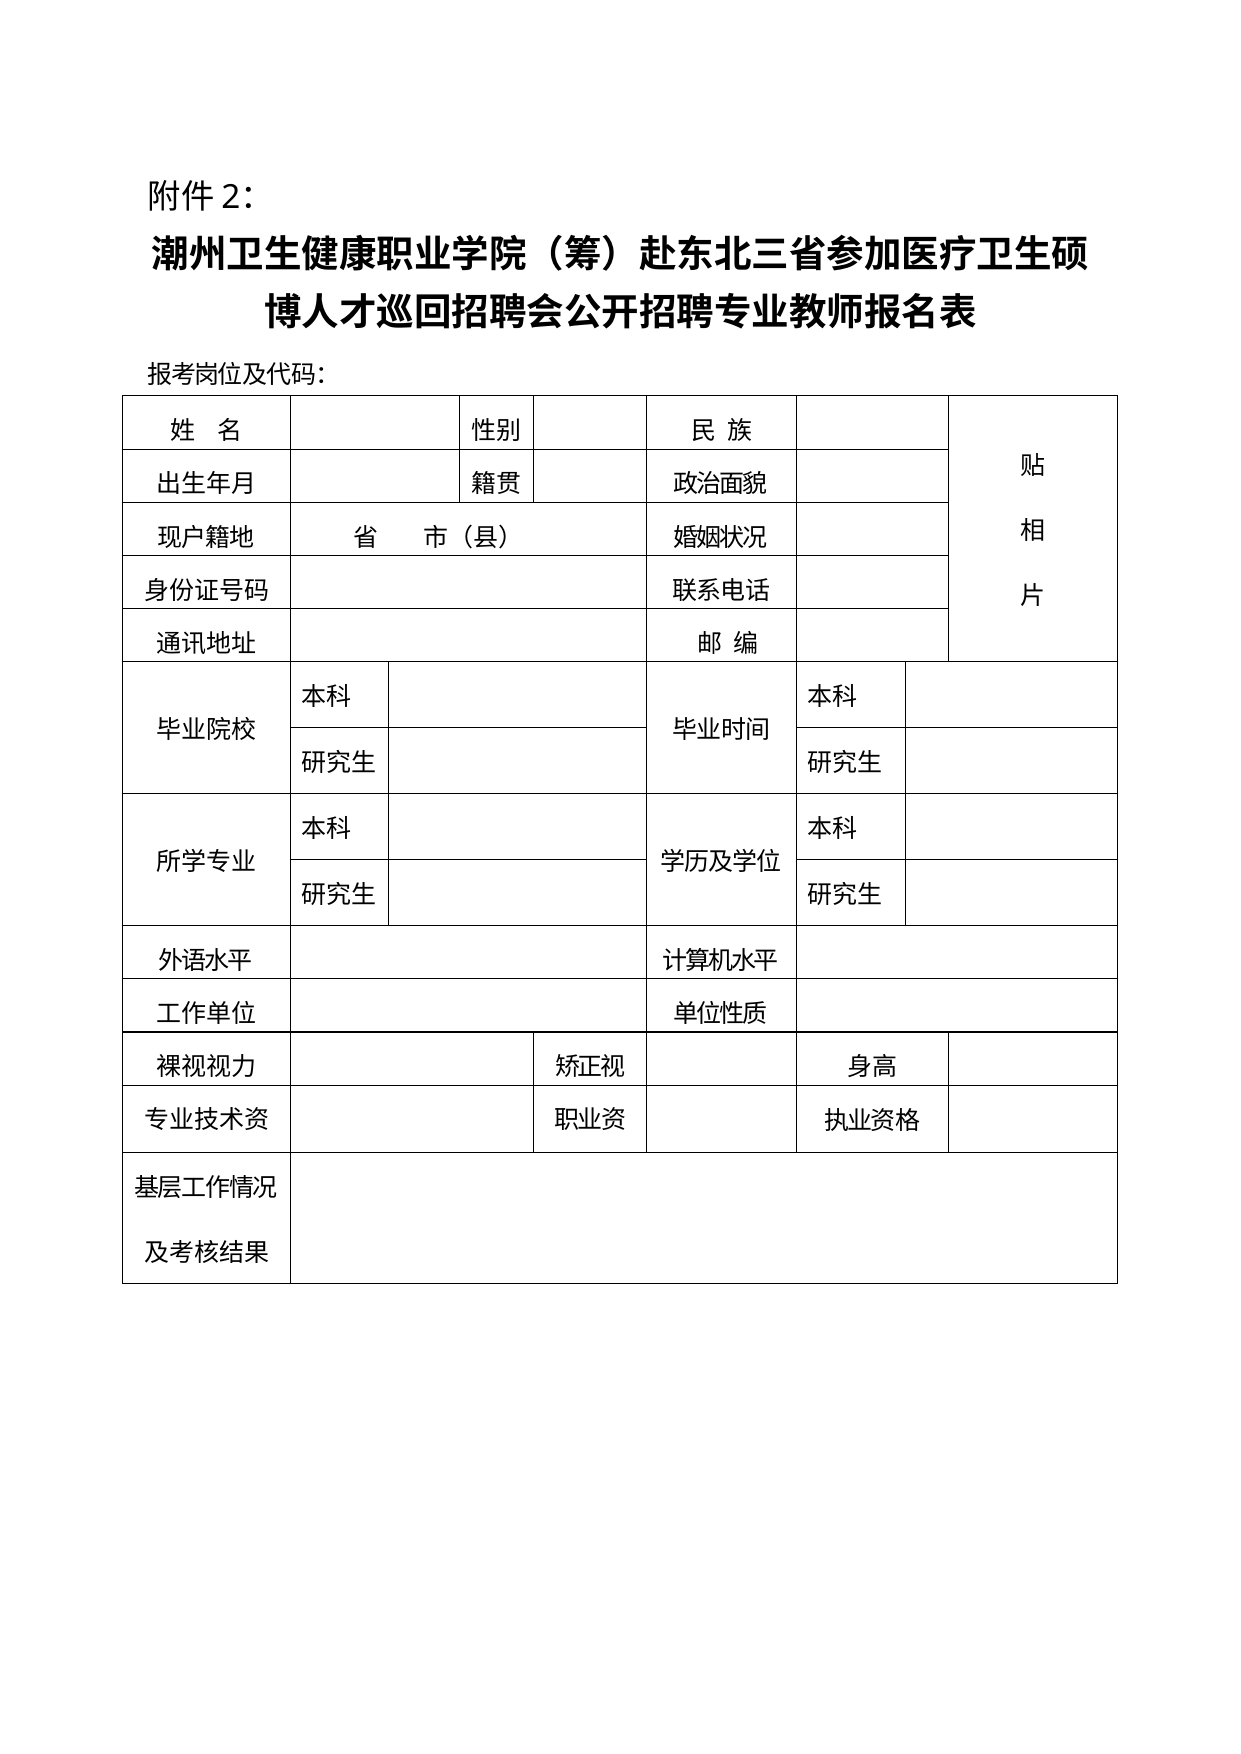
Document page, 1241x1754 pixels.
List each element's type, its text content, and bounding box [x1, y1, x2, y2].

table_cell [291, 556, 646, 608]
table_cell [534, 450, 646, 502]
table_cell 学历及学位 [647, 794, 796, 925]
table_header [291, 396, 459, 448]
table_cell [906, 662, 1117, 727]
table_cell [797, 926, 1117, 978]
table_cell [291, 450, 459, 502]
table_cell [949, 1033, 1117, 1084]
table_cell [291, 926, 646, 978]
table_cell 所学专业 [123, 794, 290, 925]
table_cell [797, 556, 948, 608]
table_header [797, 396, 948, 448]
table_cell 本科 [291, 794, 388, 859]
table_cell 研究生 [291, 728, 388, 793]
table_header 姓 名 [123, 396, 290, 448]
table_cell [797, 609, 948, 661]
table_cell 出生年月 [123, 450, 290, 502]
table_cell 单位性质 [647, 979, 796, 1031]
table_cell [797, 450, 948, 502]
table_cell 专业技术资格 [123, 1086, 290, 1152]
table_cell [797, 503, 948, 555]
table_cell 邮 编 [647, 609, 796, 661]
table_cell 本科 [797, 662, 905, 727]
text 报考岗位及代码： [148, 337, 1092, 395]
table_cell [291, 1086, 533, 1152]
table_header [534, 396, 646, 448]
table_cell [906, 728, 1117, 793]
table_cell [389, 728, 646, 793]
table_cell 研究生 [291, 860, 388, 925]
table_cell 政治面貌 [647, 450, 796, 502]
table_cell 身份证号码 [123, 556, 290, 608]
table_header 性别 [460, 396, 533, 448]
table_cell [389, 860, 646, 925]
table_cell [906, 860, 1117, 925]
table_cell 婚姻状况 [647, 503, 796, 555]
table_cell 裸视视力 [123, 1033, 290, 1084]
table_cell [291, 1153, 1117, 1283]
table_cell 省 市（县） [291, 503, 646, 555]
table_header 贴 相 片 [949, 396, 1117, 661]
table_cell [291, 979, 646, 1031]
table_cell 研究生 [797, 860, 905, 925]
table_cell 本科 [291, 662, 388, 727]
table_cell 联系电话 [647, 556, 796, 608]
table_cell 身高 [797, 1033, 948, 1084]
text 潮州卫生健康职业学院（筹）赴东北三省参加医疗卫生硕博人才巡回招聘会公开招聘专业教师报名表 [148, 220, 1092, 337]
table_cell [949, 1086, 1117, 1152]
table_cell [291, 609, 646, 661]
table_cell 执业资格 [797, 1086, 948, 1152]
table_cell [647, 1033, 796, 1084]
table_cell [389, 794, 646, 859]
table_cell 职业资格 [534, 1086, 646, 1152]
table_cell 矫正视力 [534, 1033, 646, 1084]
table_cell 通讯地址 [123, 609, 290, 661]
table_cell 工作单位 [123, 979, 290, 1031]
table_cell 现户籍地 [123, 503, 290, 555]
table_cell [291, 1033, 533, 1084]
table_cell [647, 1086, 796, 1152]
table_cell [797, 979, 1117, 1031]
table_cell 本科 [797, 794, 905, 859]
table_cell 毕业院校 [123, 662, 290, 793]
table_cell 毕业时间 [647, 662, 796, 793]
table_cell 研究生 [797, 728, 905, 793]
table_cell 外语水平 [123, 926, 290, 978]
text 附件2： [148, 162, 1092, 220]
table_cell [906, 794, 1117, 859]
table_cell 计算机水平 [647, 926, 796, 978]
table_cell 基层工作情况及考核结果 [123, 1153, 290, 1283]
table_cell 籍贯 [460, 450, 533, 502]
table_cell [389, 662, 646, 727]
table_header 民 族 [647, 396, 796, 448]
